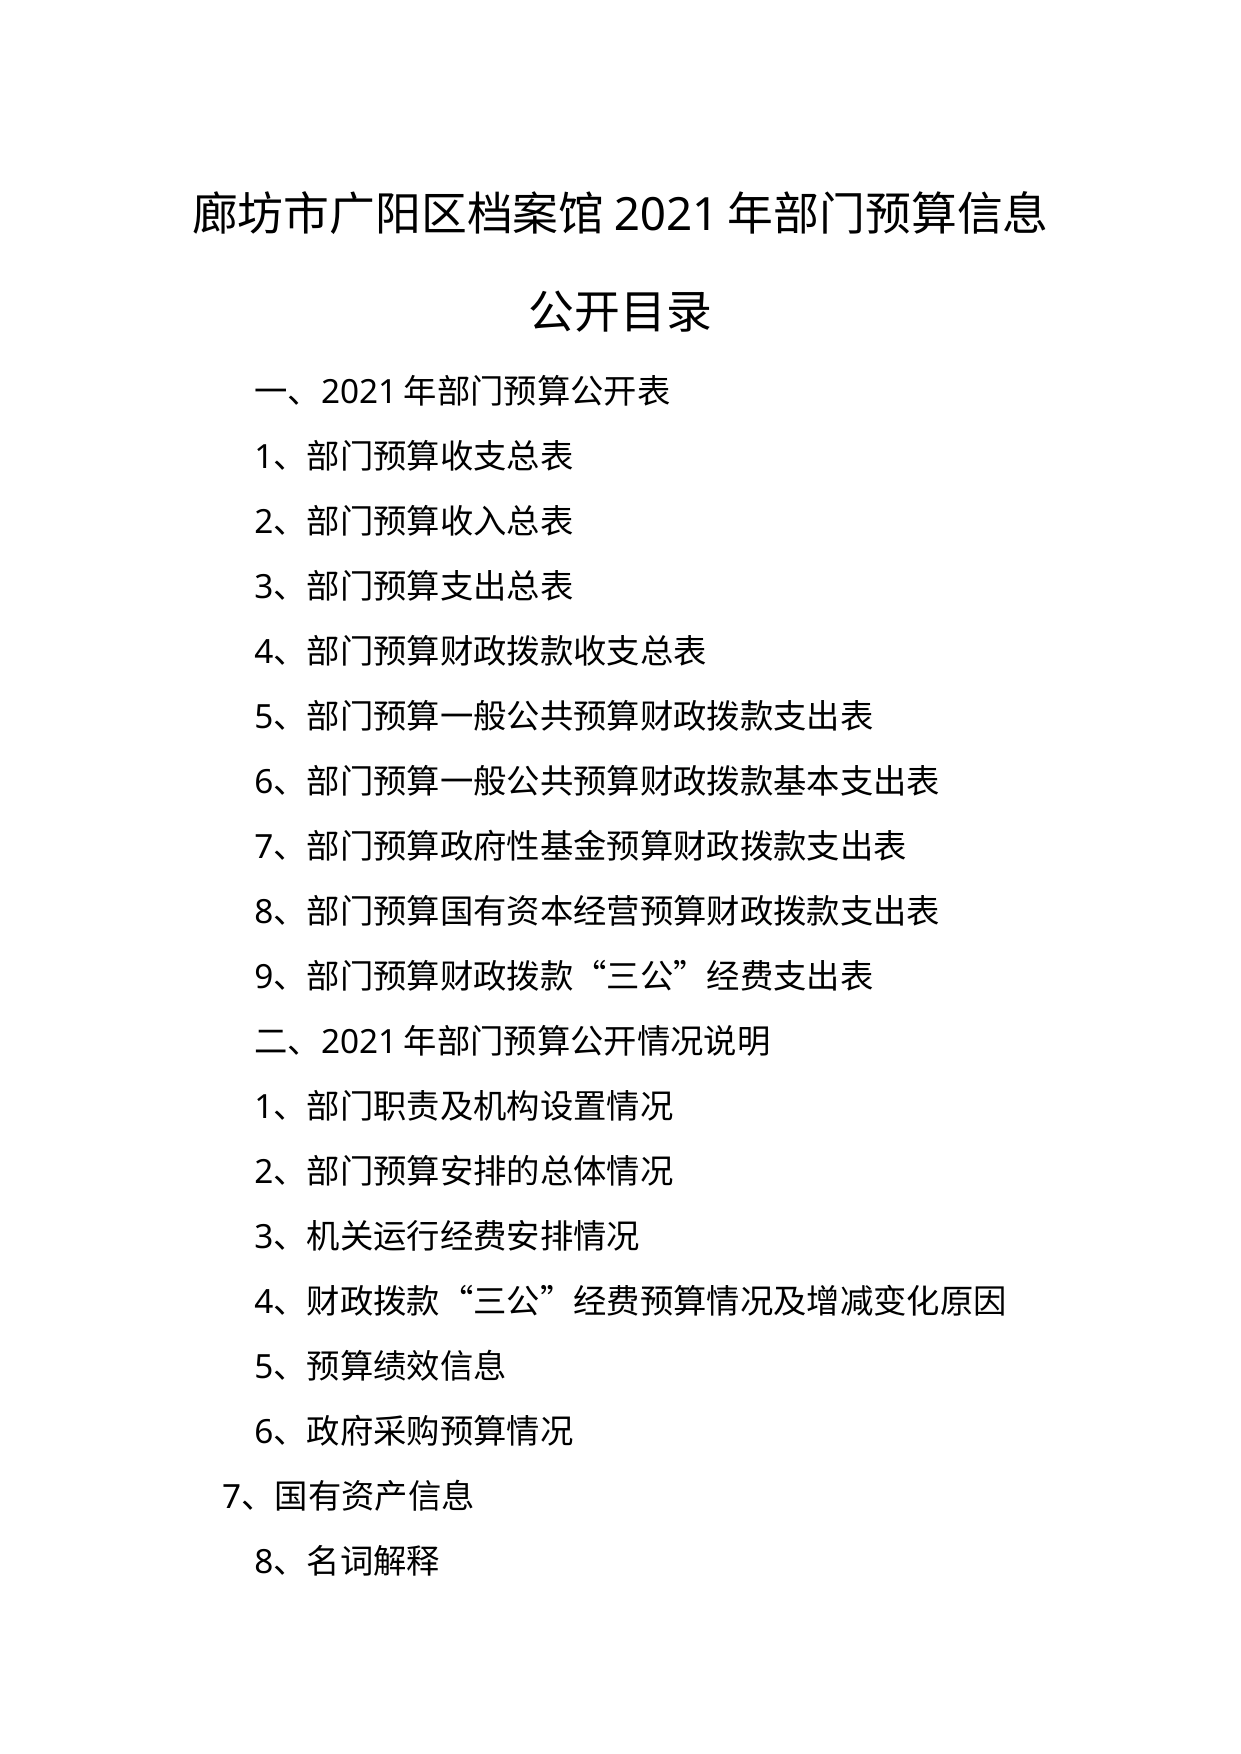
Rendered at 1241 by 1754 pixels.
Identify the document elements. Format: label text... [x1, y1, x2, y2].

text 4、财政拨款“三公”经费预算情况及增减变化原因 [187, 1267, 1053, 1332]
text 8、名词解释 [187, 1527, 1053, 1592]
text 5、预算绩效信息 [187, 1332, 1053, 1397]
text 廊坊市广阳区档案馆2021年部门预算信息公开目录 [187, 162, 1053, 357]
text 3、机关运行经费安排情况 [187, 1202, 1053, 1267]
text 6、政府采购预算情况 [187, 1397, 1053, 1462]
list 部门预算一般公共预算财政拨款基本支出表 [187, 747, 1053, 812]
list 部门职责及机构设置情况 [187, 1072, 1053, 1137]
list 部门预算财政拨款收支总表 [187, 617, 1053, 682]
list 部门预算政府性基金预算财政拨款支出表 [187, 812, 1053, 877]
text 7、国有资产信息 [187, 1462, 1053, 1527]
list 部门预算一般公共预算财政拨款支出表 [187, 682, 1053, 747]
text 二、2021年部门预算公开情况说明 [187, 1007, 1053, 1072]
list 部门预算国有资本经营预算财政拨款支出表 [187, 877, 1053, 942]
list 部门预算收支总表 [187, 422, 1053, 487]
list 部门预算财政拨款“三公”经费支出表 [187, 942, 1053, 1007]
list 部门预算支出总表 [187, 552, 1053, 617]
text 2、部门预算安排的总体情况 [187, 1137, 1053, 1202]
list 部门预算收入总表 [187, 487, 1053, 552]
text 一、2021年部门预算公开表 [187, 357, 1053, 422]
